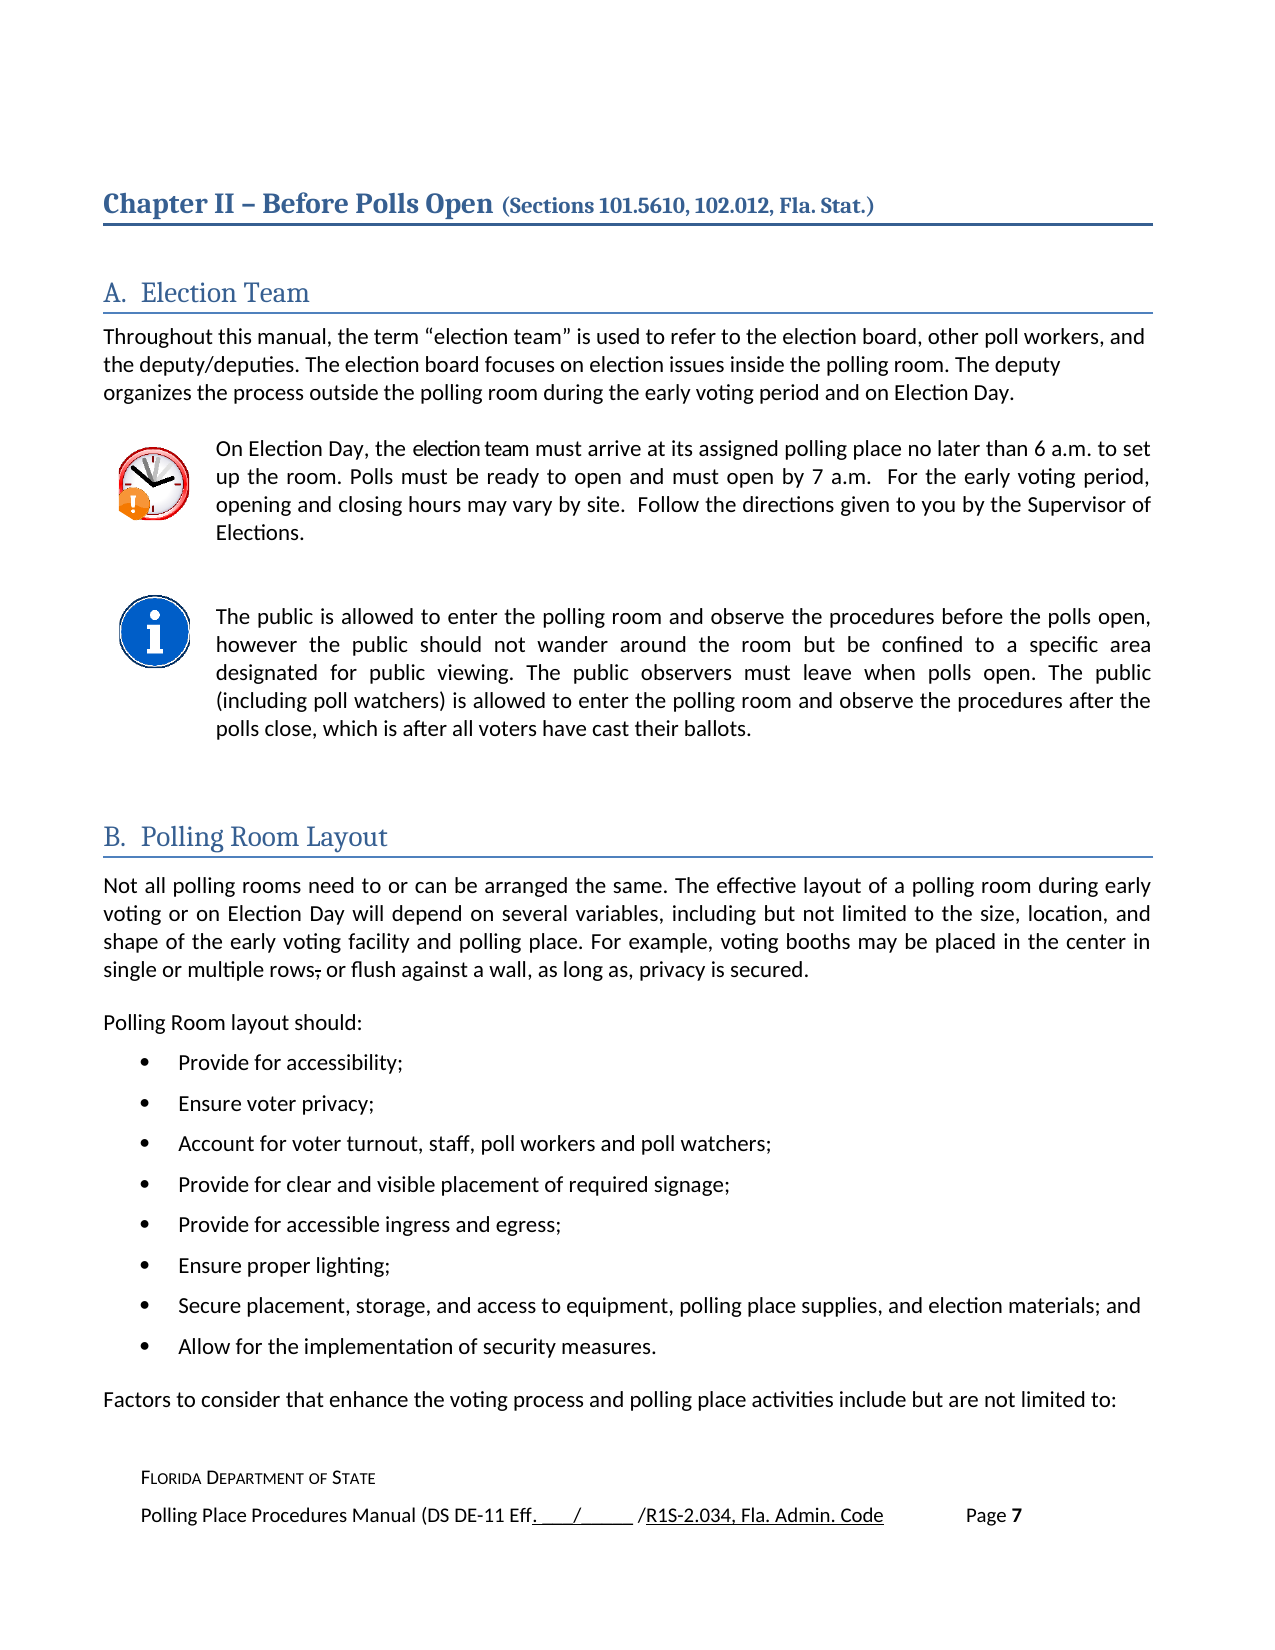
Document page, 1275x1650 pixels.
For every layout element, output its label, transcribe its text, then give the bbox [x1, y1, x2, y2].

list Allow for the implementation of security measures. [141, 1332, 1153, 1360]
subtitle Polling Room Layout [103, 821, 1153, 856]
list Ensure voter privacy; [141, 1089, 1153, 1117]
list Ensure proper lighting; [141, 1251, 1153, 1279]
text Throughout this manual, the term “election team” is used to refer to the election board, other poll workers, and the deputy/deputies. The election board focuses on election issues inside the polling room. The deputy organizes the process outside the polling room during the early voting period and on Election Day. [103, 322, 1153, 406]
picture [117, 594, 190, 667]
text The public is allowed to enter the polling room and observe the procedures before the polls open, however the public should not wander around the room but be confined to a specific area designated for public viewing. The public observers must leave when polls open. The public (including poll watchers) is allowed to enter the polling room and observe the procedures after the polls close, which is after all voters have cast their ballots. [216, 602, 1153, 743]
list Secure placement, storage, and access to equipment, polling place supplies, and election materials; and [141, 1292, 1153, 1319]
subtitle Election Team [103, 276, 1153, 312]
text Factors to consider that enhance the voting process and polling place activities include but are not limited to: [103, 1385, 1153, 1413]
text Not all polling rooms need to or can be arranged the same. The effective layout of a polling room during early voting or on Election Day will depend on several variables, including but not limited to the size, location, and shape of the early voting facility and polling place. For example, voting booths may be placed in the center in single or multiple rows, or flush against a wall, as long as, privacy is secured. [103, 871, 1153, 983]
list Provide for accessibility; [141, 1048, 1153, 1076]
list Provide for accessible ingress and egress; [141, 1211, 1153, 1238]
text Polling Room layout should: [103, 1008, 1153, 1036]
subtitle Chapter II – Before Polls Open (Sections 101.5610, 102.012, Fla. Stat.) [103, 187, 1153, 223]
text On Election Day, the election team must arrive at its assigned polling place no later than 6 a.m. to set up the room. Polls must be ready to open and must open by 7 a.m. For the early voting period, opening and closing hours may vary by site. Follow the directions given to you by the Supervisor of Elections. [216, 434, 1153, 546]
picture [118, 446, 191, 519]
list Provide for clear and visible placement of required signage; [141, 1170, 1153, 1198]
list Account for voter turnout, staff, poll workers and poll watchers; [141, 1129, 1153, 1157]
